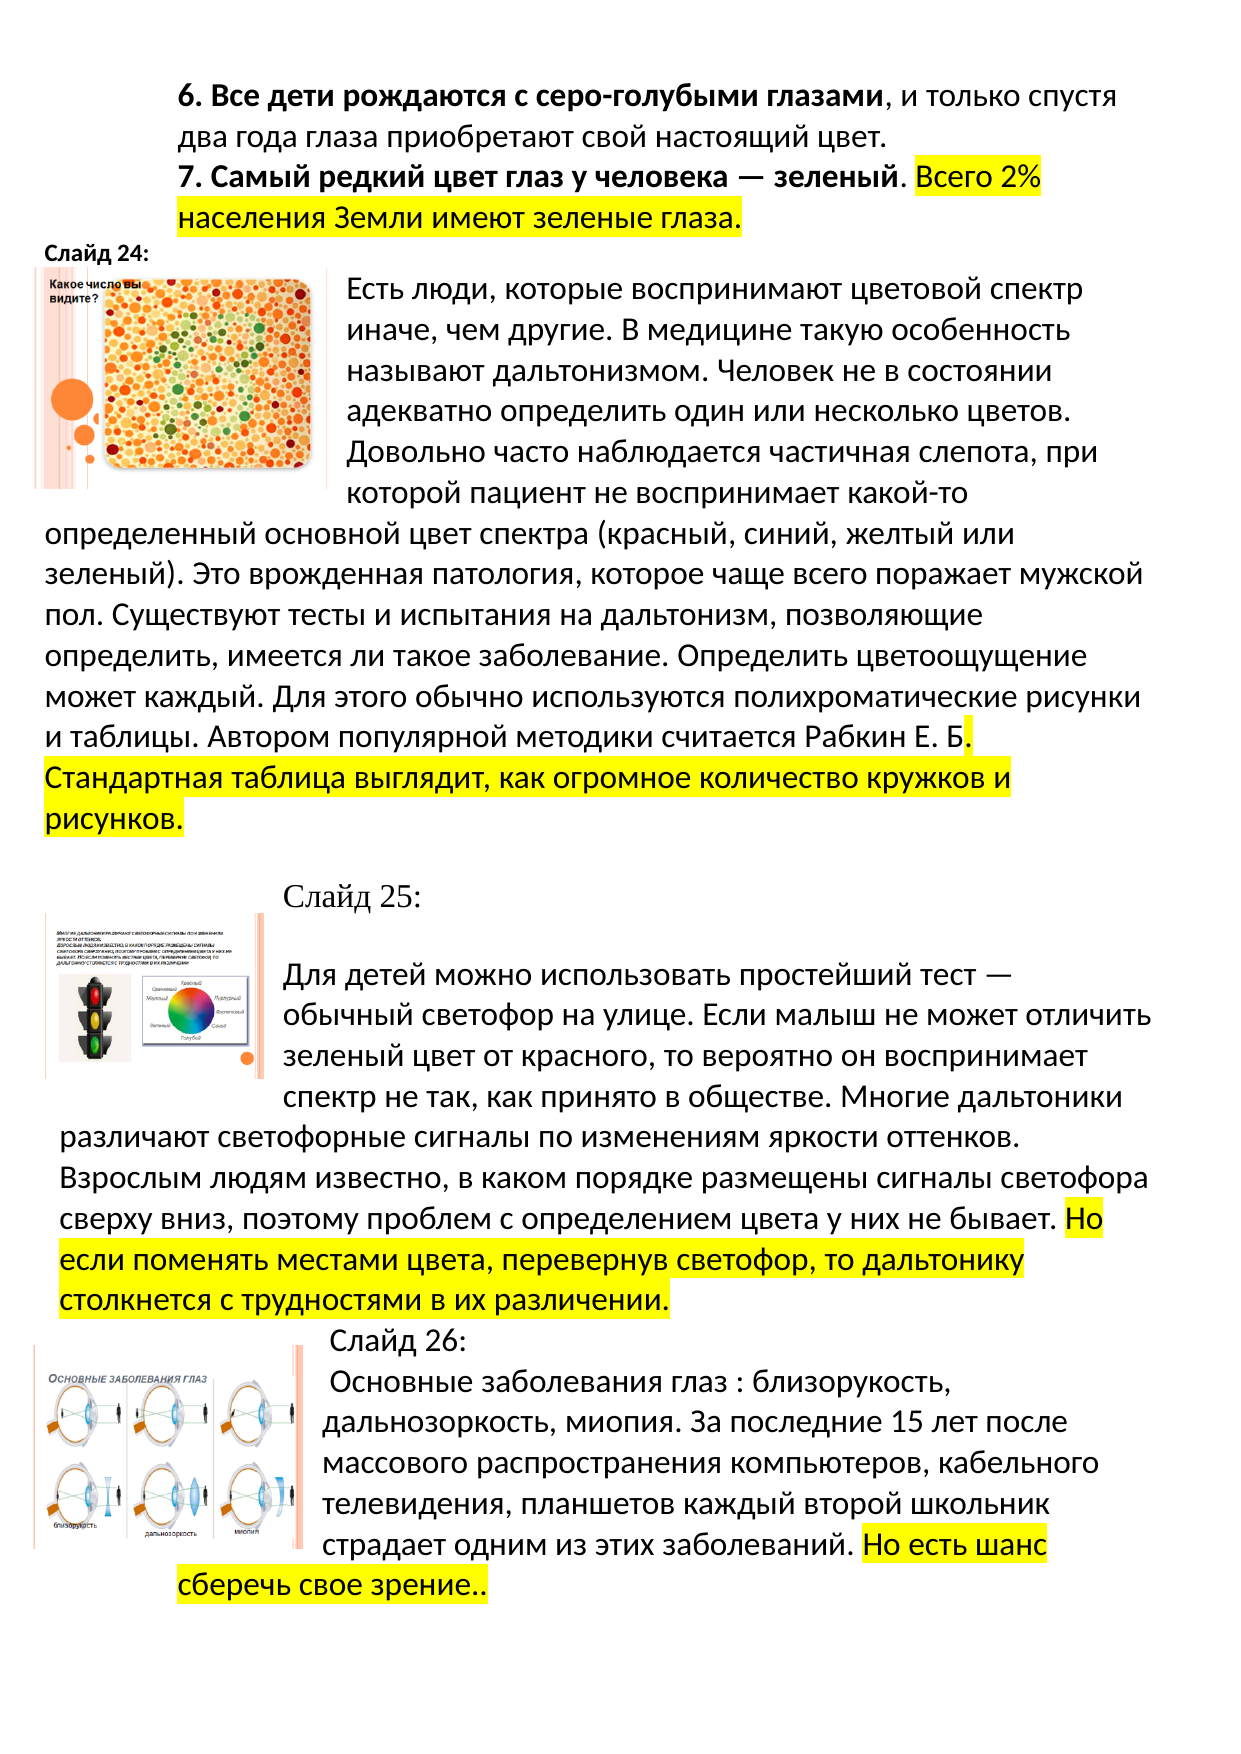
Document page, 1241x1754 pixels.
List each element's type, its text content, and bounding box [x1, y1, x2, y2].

text 7. Самый редкий цвет глаз у человека — зеленый. Всего 2% населения Земли имеют зеленые глаза. [177, 155, 1152, 237]
text Слайд 24: [44, 237, 1152, 267]
text Слайд 26: [59, 1319, 1152, 1360]
text 6. Все дети рождаются с серо-голубыми глазами, и только спустя два года глаза приобретают свой настоящий цвет. [177, 74, 1152, 155]
text Основные заболевания глаз : близорукость, дальнозоркость, миопия. За последние 15 лет после массового распространения компьютеров, кабельного телевидения, планшетов каждый второй школьник страдает одним из этих заболеваний. Но есть шанс сберечь свое зрение.. [177, 1360, 1152, 1604]
text Взрослым людям известно, в каком порядке размещены сигналы светофора сверху вниз, поэтому проблем с определением цвета у них не бывает. Но если поменять местами цвета, перевернув светофор, то дальтонику столкнется с трудностями в их различении. [59, 1156, 1152, 1319]
text Слайд 25: [44, 876, 1152, 914]
picture [31, 1345, 304, 1549]
picture [31, 267, 328, 489]
text Для детей можно использовать простейший тест — обычный светофор на улице. Если малыш не может отличить зеленый цвет от красного, то вероятно он воспринимает спектр не так, как принято в обществе. Многие дальтоники различают светофорные сигналы по изменениям яркости оттенков. [59, 952, 1152, 1156]
picture [43, 913, 264, 1079]
text Есть люди, которые воспринимают цветовой спектр иначе, чем другие. В медицине такую особенность называют дальтонизмом. Человек не в состоянии адекватно определить один или несколько цветов. Довольно часто наблюдается частичная слепота, при которой пациент не воспринимает какой-то определенный основной цвет спектра (красный, синий, желтый или зеленый). Это врожденная патология, которое чаще всего поражает мужской пол. Существуют тесты и испытания на дальтонизм, позволяющие определить, имеется ли такое заболевание. Определить цветоощущение может каждый. Для этого обычно используются полихроматические рисунки и таблицы. Автором популярной методики считается Рабкин Е. Б. Стандартная таблица выглядит, как огромное количество кружков и рисунков. [44, 267, 1152, 837]
